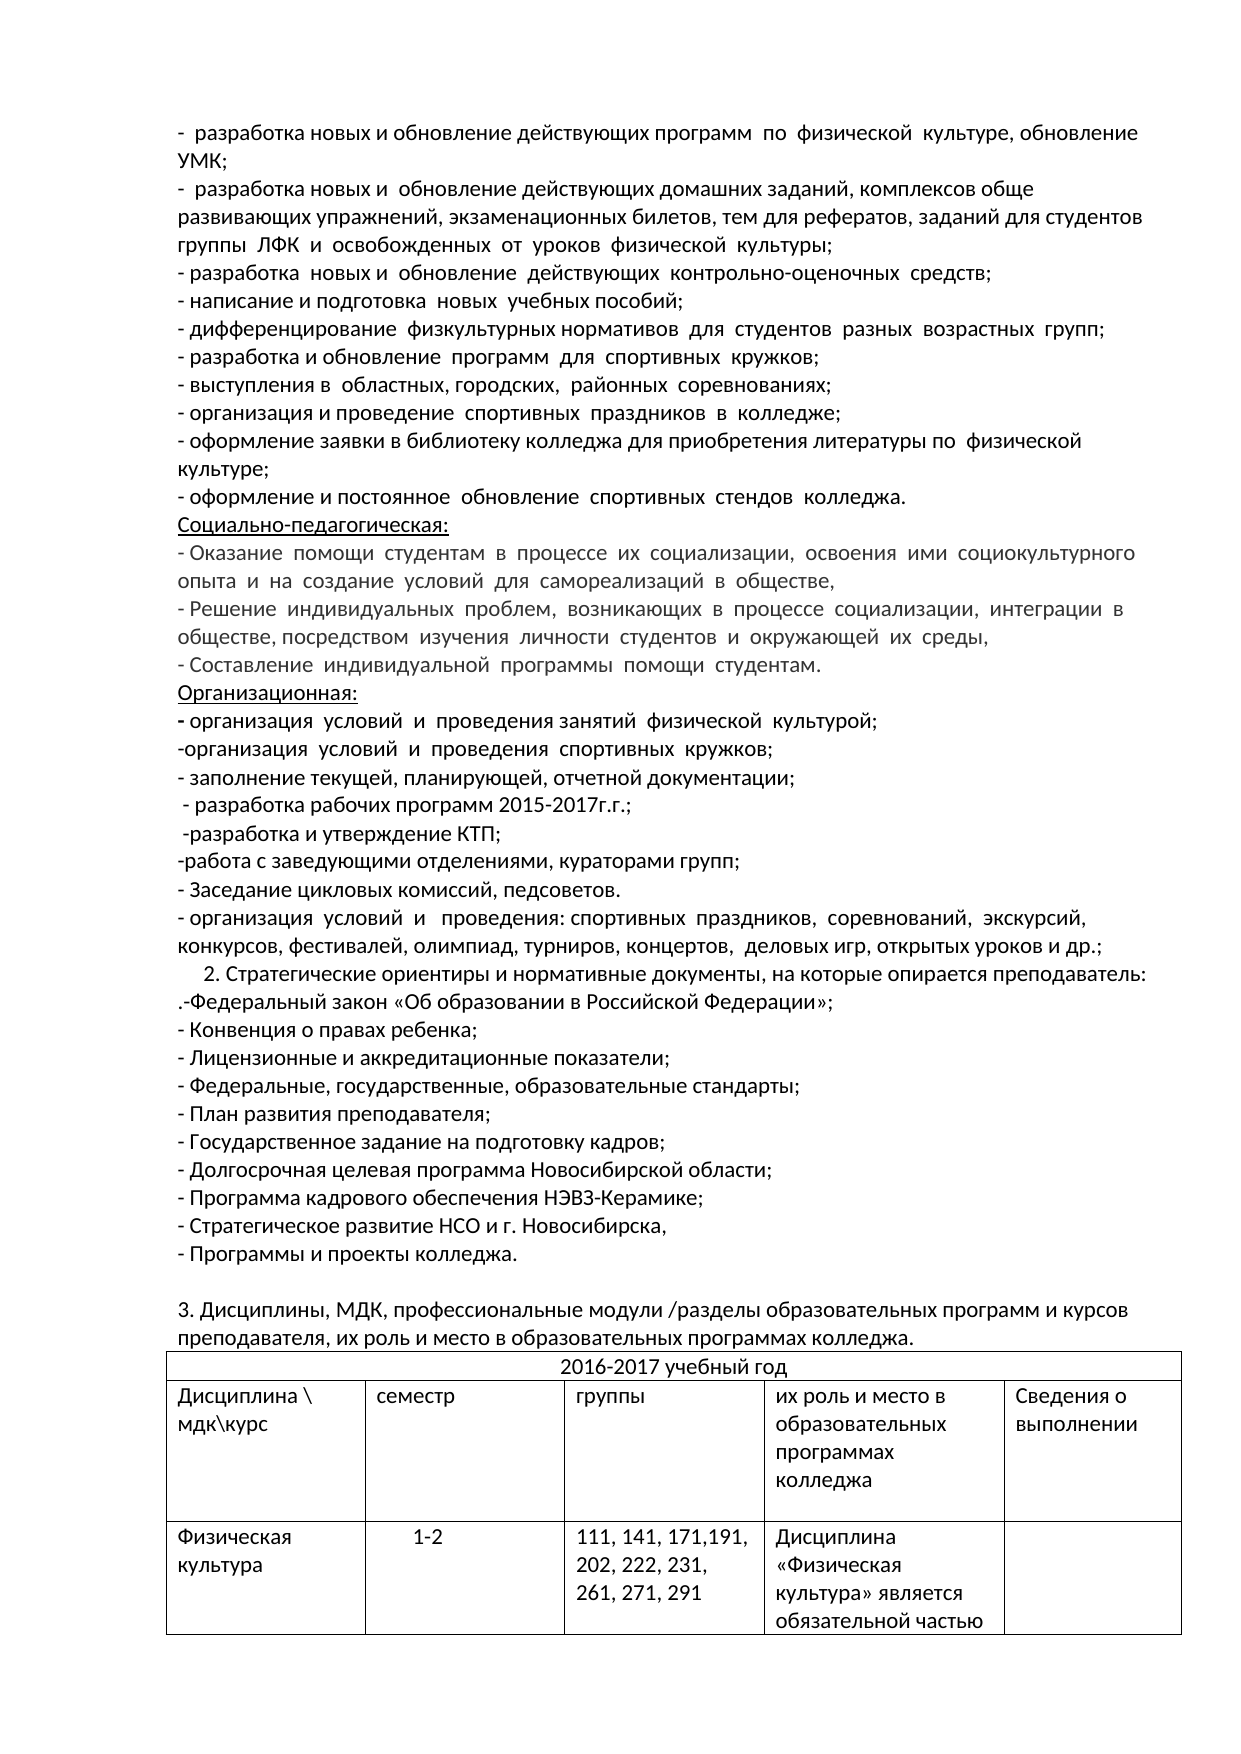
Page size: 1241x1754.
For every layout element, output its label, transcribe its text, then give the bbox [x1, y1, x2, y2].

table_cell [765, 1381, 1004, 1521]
text - Решение индивидуальных проблем, возникающих в процессе социализации, интеграции в обществе, посредством изучения личности студентов и окружающей их среды, - Составление индивидуальной программы помощи студентам. [177, 594, 1152, 678]
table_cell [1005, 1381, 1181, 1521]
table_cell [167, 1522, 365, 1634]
text - Лицензионные и аккредитационные показатели; [177, 1043, 1152, 1071]
text - Стратегическое развитие НСО и г. Новосибирска, - Программы и проекты колледжа. [177, 1211, 1152, 1267]
text 2. Стратегические ориентиры и нормативные документы, на которые опирается преподаватель: [177, 959, 1152, 987]
text - Конвенция о правах ребенка; [177, 1015, 1152, 1043]
text Организационная: [177, 678, 1152, 707]
text - заполнение текущей, планирующей, отчетной документации; [177, 763, 1152, 791]
text -работа с заведующими отделениями, кураторами групп; [177, 847, 1152, 875]
text - План развития преподавателя; [177, 1099, 1152, 1127]
text - Программа кадрового обеспечения НЭВЗ-Керамике; [177, 1183, 1152, 1211]
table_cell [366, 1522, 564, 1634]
text - организация условий и проведения: спортивных праздников, соревнований, экскурсий, конкурсов, фестивалей, олимпиад, турниров, концертов, деловых игр, открытых уроков и др.; [177, 903, 1152, 959]
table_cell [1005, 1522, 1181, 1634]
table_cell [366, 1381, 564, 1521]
text -разработка и утверждение КТП; [177, 819, 1152, 847]
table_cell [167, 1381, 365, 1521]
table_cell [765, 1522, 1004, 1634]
text 3. Дисциплины, МДК, профессиональные модули /разделы образовательных программ и курсов преподавателя, их роль и место в образовательных программах колледжа. [177, 1295, 1152, 1351]
text - организация условий и проведения занятий физической культурой; [177, 707, 1152, 734]
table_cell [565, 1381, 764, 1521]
text -организация условий и проведения спортивных кружков; [177, 734, 1152, 763]
text .-Федеральный закон «Об образовании в Российской Федерации»; [177, 987, 1152, 1015]
text - разработка рабочих программ 2015-2017г.г.; [177, 791, 1152, 819]
text - Заседание цикловых комиссий, педсоветов. [177, 875, 1152, 903]
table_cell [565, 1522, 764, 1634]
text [177, 118, 1152, 538]
text - Государственное задание на подготовку кадров; - Долгосрочная целевая программа Новосибирской области; [177, 1127, 1152, 1183]
text - Федеральные, государственные, образовательные стандарты; [177, 1071, 1152, 1099]
text - Оказание помощи студентам в процессе их социализации, освоения ими социокультурного опыта и на создание условий для самореализаций в обществе, [177, 538, 1152, 594]
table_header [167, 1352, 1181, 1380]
